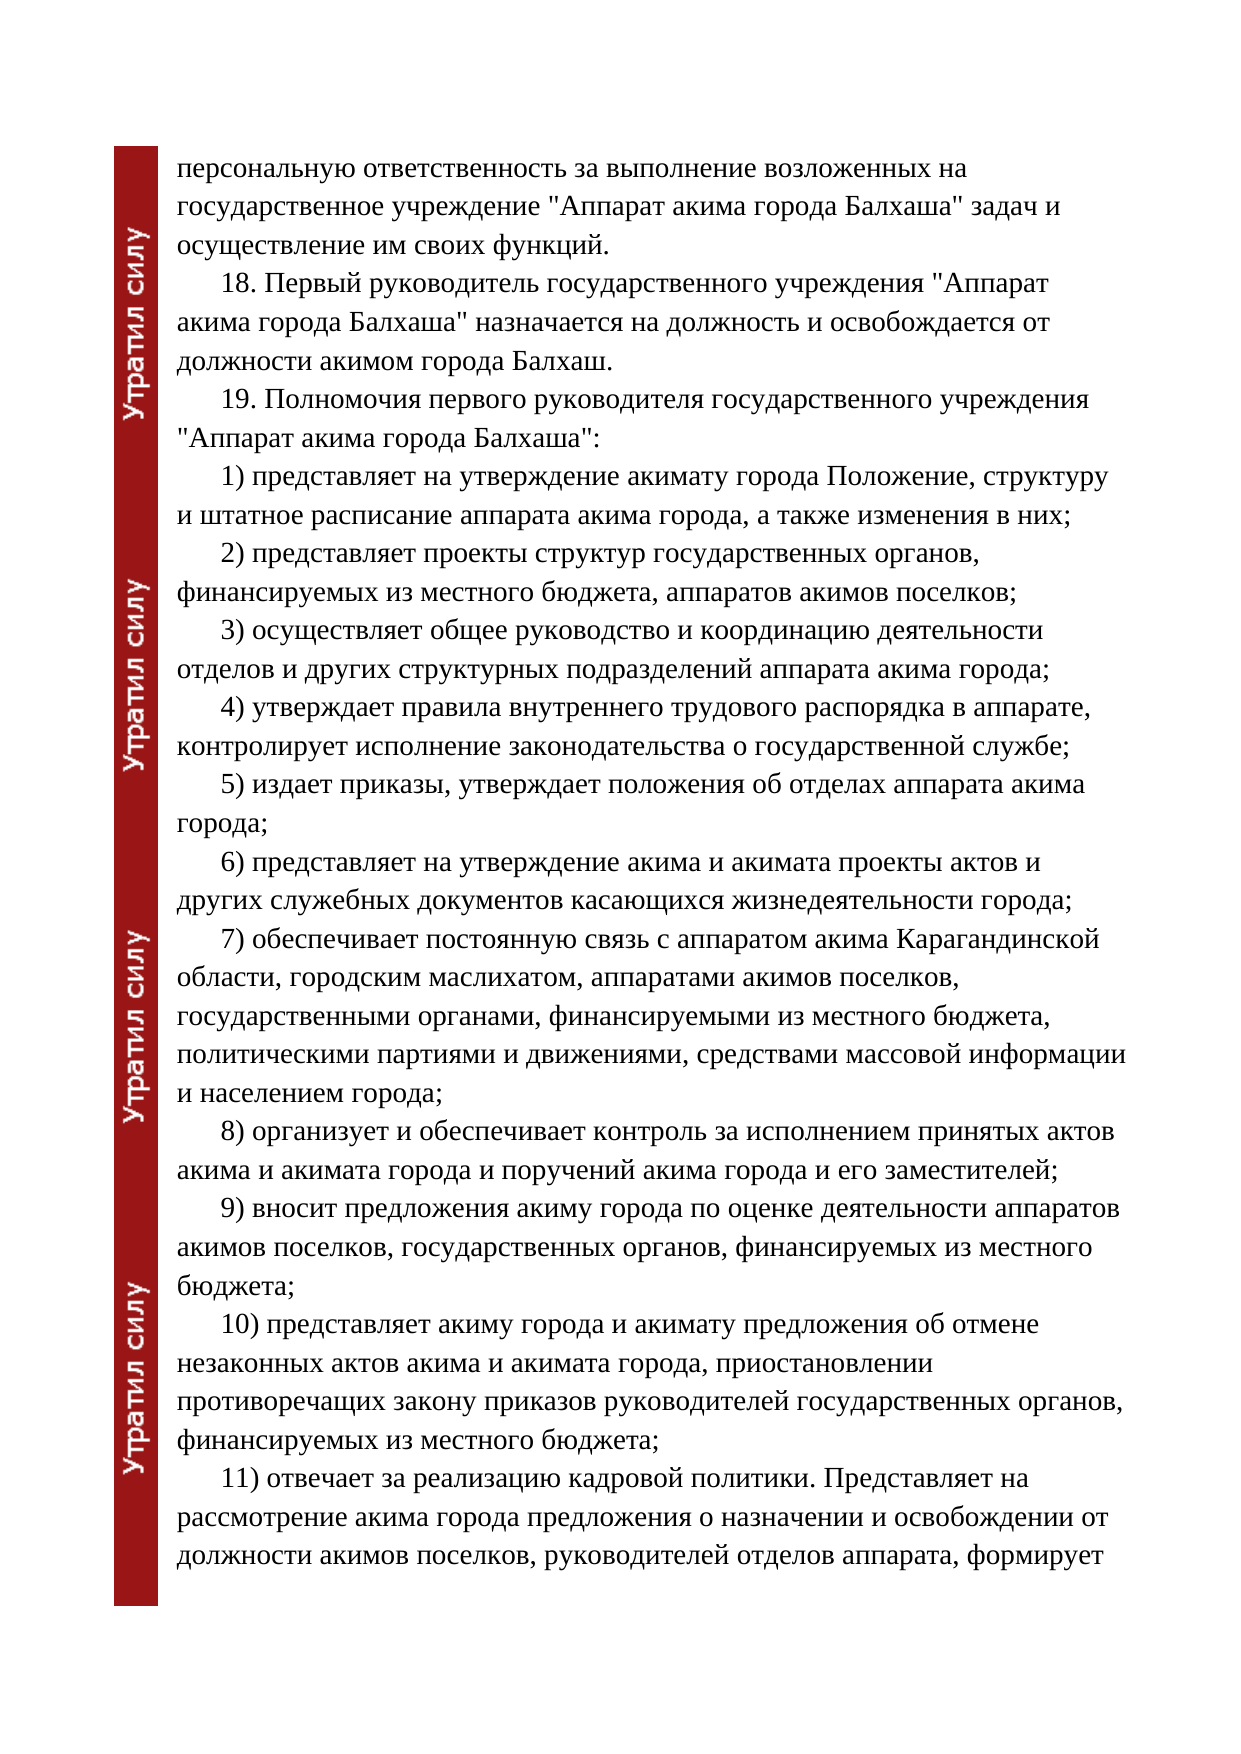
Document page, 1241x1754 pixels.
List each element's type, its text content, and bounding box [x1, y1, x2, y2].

picture [114, 146, 158, 150]
picture [114, 1571, 158, 1606]
